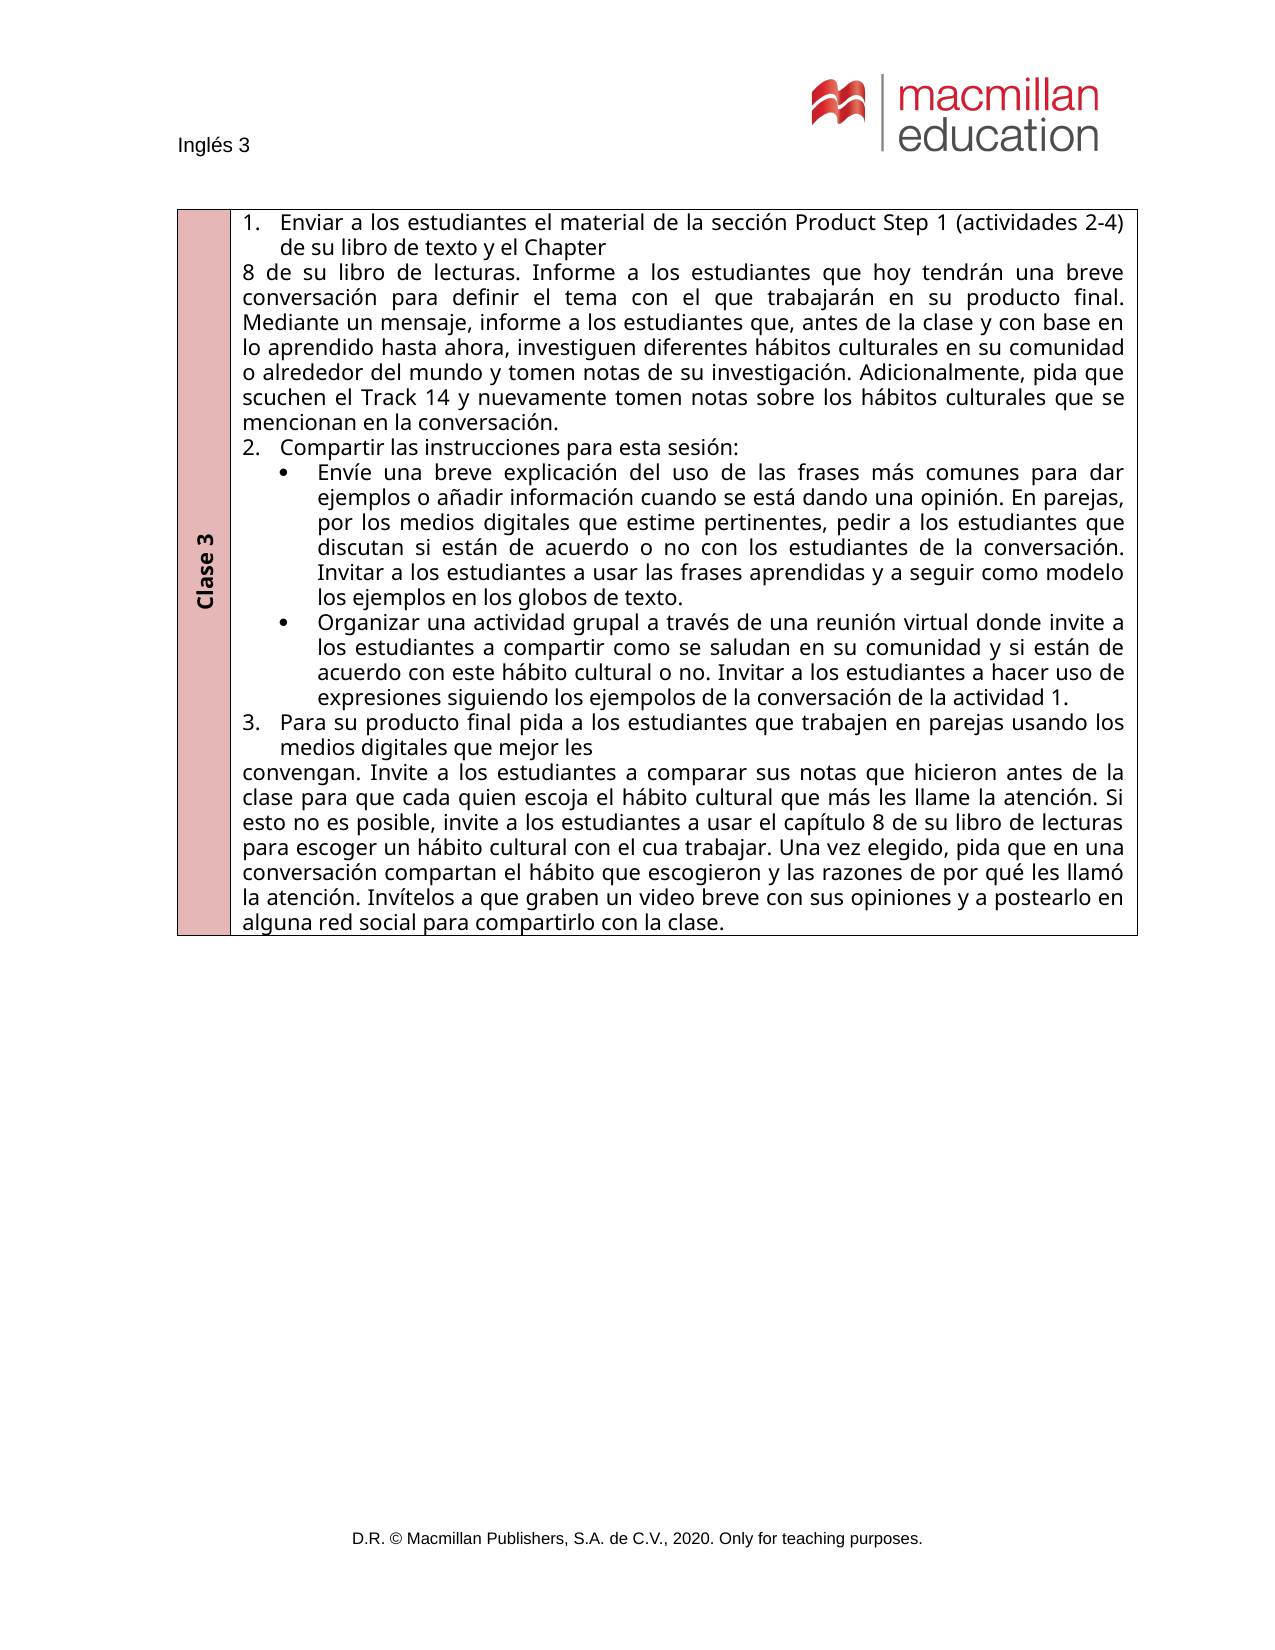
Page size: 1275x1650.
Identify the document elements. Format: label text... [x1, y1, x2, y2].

table_cell Enviar a los estudiantes el material de la sección Product Step 1 (actividades 2-4) de su libro de texto y el Chapter 8 de su libro de lecturas. Informe a los estudiantes que hoy tendrán una breve conversación para definir el tema con el que trabajarán en su producto final. Mediante un mensaje, informe a los estudiantes que, antes de la clase y con base en lo aprendido hasta ahora, investiguen diferentes hábitos culturales en su comunidad o alrededor del mundo y tomen notas de su investigación. Adicionalmente, pida que scuchen el Track 14 y nuevamente tomen notas sobre los hábitos culturales que se mencionan en la conversación. Compartir las instrucciones para esta sesión: Envíe una breve explicación del uso de las frases más comunes para dar ejemplos o añadir información cuando se está dando una opinión. En parejas, por los medios digitales que estime pertinentes, pedir a los estudiantes que discutan si están de acuerdo o no con los estudiantes de la conversación. Invitar a los estudiantes a usar las frases aprendidas y a seguir como modelo los ejemplos en los globos de texto. Organizar una actividad grupal a través de una reunión virtual donde invite a los estudiantes a compartir como se saludan en su comunidad y si están de acuerdo con este hábito cultural o no. Invitar a los estudiantes a hacer uso de expresiones siguiendo los ejempolos de la conversación de la actividad 1. Para su producto final pida a los estudiantes que trabajen en parejas usando los medios digitales que mejor les convengan. Invite a los estudiantes a comparar sus notas que hicieron antes de la clase para que cada quien escoja el hábito cultural que más les llame la atención. Si esto no es posible, invite a los estudiantes a usar el capítulo 8 de su libro de lecturas para escoger un hábito cultural con el cua trabajar. Una vez elegido, pida que en una conversación compartan el hábito que escogieron y las razones de por qué les llamó la atención. Invítelos a que graben un video breve con sus opiniones y a postearlo en alguna red social para compartirlo con la clase. [231, 210, 1137, 935]
picture [811, 73, 1098, 152]
table_cell Clase 3 [178, 210, 230, 935]
